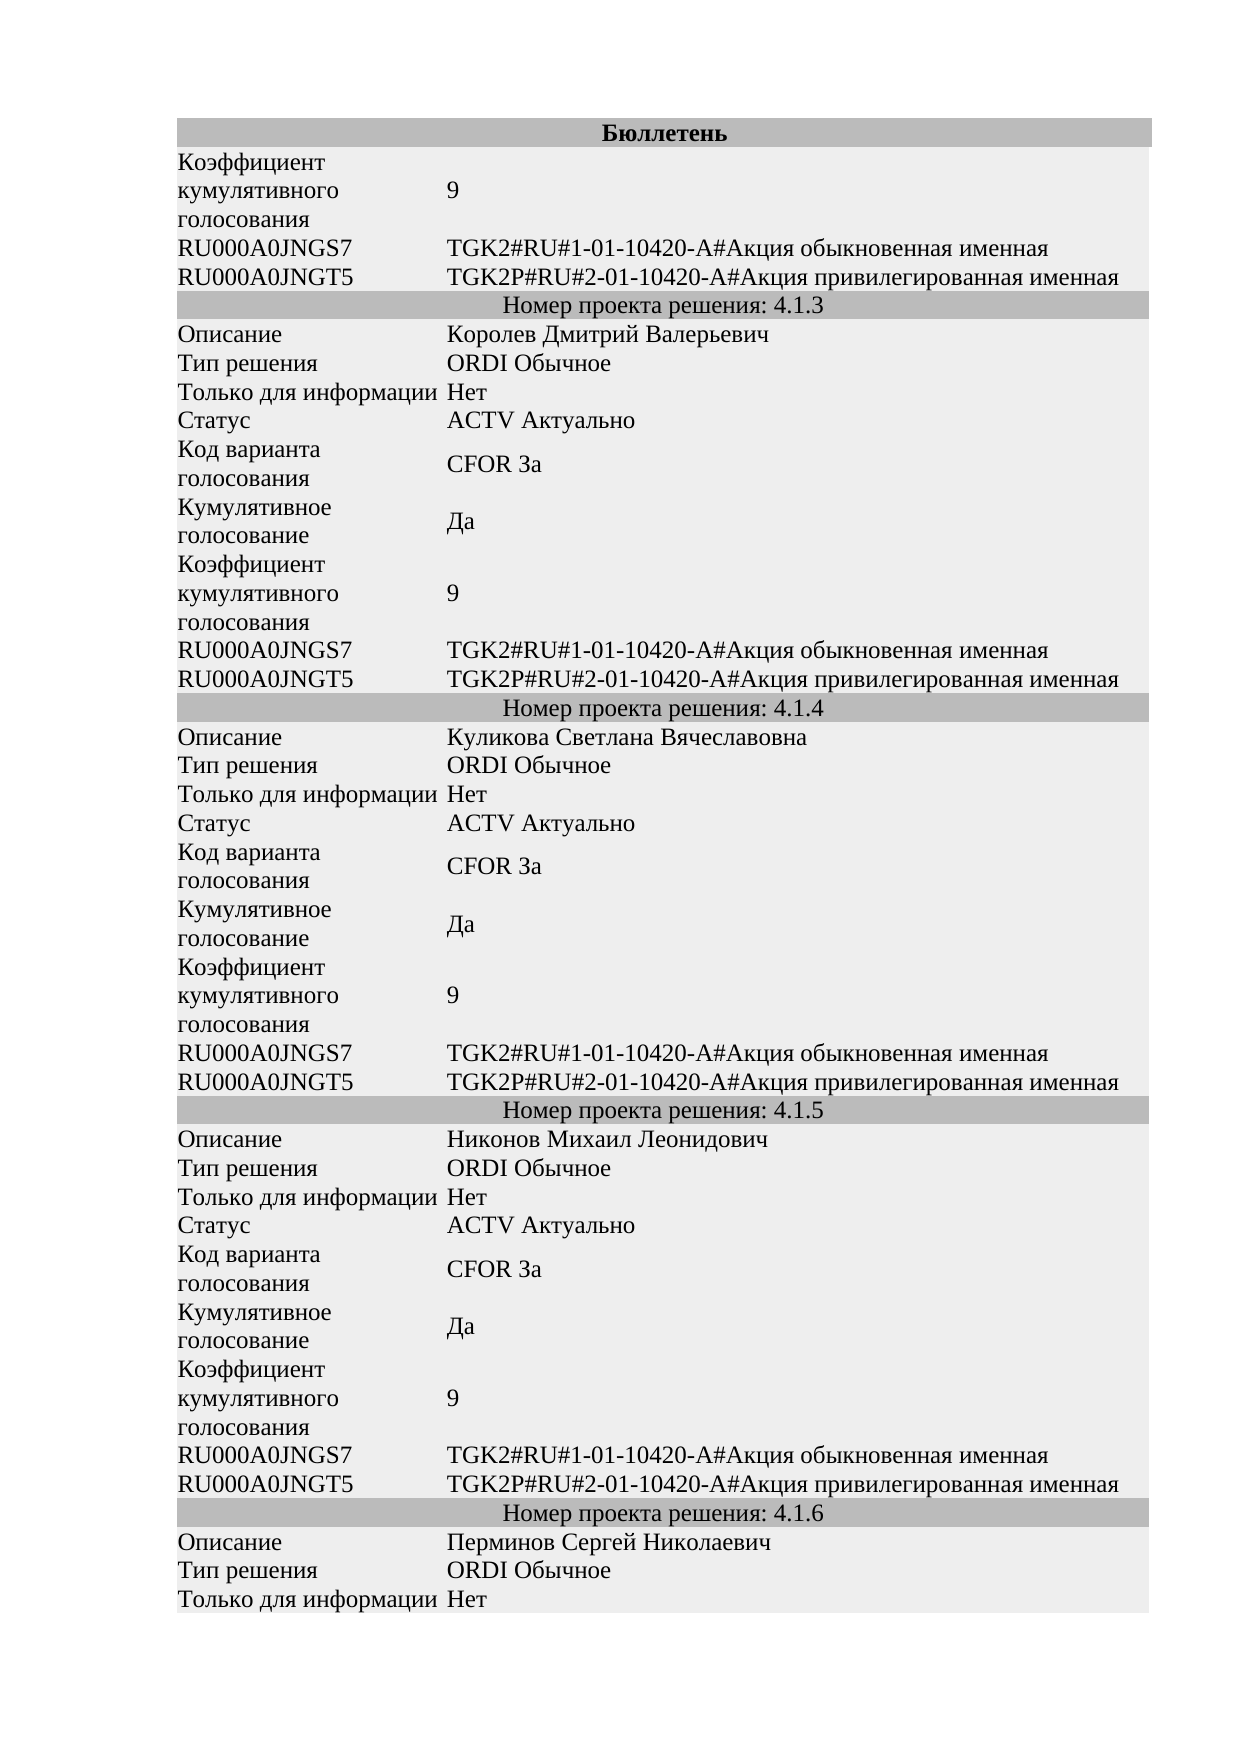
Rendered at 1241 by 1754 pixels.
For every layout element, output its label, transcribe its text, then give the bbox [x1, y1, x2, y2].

table_cell TGK2P#RU#2-01-10420-A#Акция привилегированная именная [447, 262, 1149, 291]
table_cell Кумулятивное голосование [177, 1297, 447, 1354]
table_cell Номер проекта решения: 4.1.5 [177, 1096, 1149, 1124]
table_cell Кумулятивное голосование [177, 492, 447, 549]
table_cell 9 [447, 147, 1149, 233]
table_cell Описание [177, 319, 447, 348]
table_cell ORDI Обычное [447, 751, 1149, 779]
table_cell TGK2P#RU#2-01-10420-A#Акция привилегированная именная [447, 1469, 1149, 1498]
table_cell Королев Дмитрий Валерьевич [447, 319, 1149, 348]
table_cell Код варианта голосования [177, 837, 447, 894]
table_cell Нет [447, 377, 1149, 406]
table_cell Статус [177, 406, 447, 434]
table_cell ORDI Обычное [447, 1153, 1149, 1182]
table_cell 9 [447, 1354, 1149, 1441]
table_cell ACTV Актуально [447, 808, 1149, 837]
table_cell Только для информации [177, 1182, 447, 1211]
table_cell Номер проекта решения: 4.1.6 [177, 1498, 1149, 1527]
table_cell 9 [447, 549, 1149, 636]
table_cell RU000A0JNGT5 [177, 262, 447, 291]
table_cell Кумулятивное голосование [177, 894, 447, 952]
table_cell Никонов Михаил Леонидович [447, 1124, 1149, 1153]
table_cell Да [447, 492, 1149, 549]
table_cell Тип решения [177, 348, 447, 377]
table_cell TGK2#RU#1-01-10420-A#Акция обыкновенная именная [447, 636, 1149, 664]
table_cell RU000A0JNGS7 [177, 636, 447, 664]
table_cell Коэффициент кумулятивного голосования [177, 1354, 447, 1441]
table_cell Только для информации [177, 377, 447, 406]
table_cell Тип решения [177, 751, 447, 779]
table_cell TGK2#RU#1-01-10420-A#Акция обыкновенная именная [447, 1441, 1149, 1469]
table_cell ORDI Обычное [447, 1556, 1149, 1584]
table_cell Тип решения [177, 1556, 447, 1584]
table_cell Номер проекта решения: 4.1.4 [177, 693, 1149, 722]
table_cell RU000A0JNGS7 [177, 1441, 447, 1469]
table_cell Перминов Сергей Николаевич [447, 1527, 1149, 1556]
table_cell Да [447, 1297, 1149, 1354]
table_cell Куликова Светлана Вячеславовна [447, 722, 1149, 751]
table_cell TGK2P#RU#2-01-10420-A#Акция привилегированная именная [447, 664, 1149, 693]
table_cell Только для информации [177, 779, 447, 808]
table_cell 9 [447, 952, 1149, 1038]
table_cell TGK2P#RU#2-01-10420-A#Акция привилегированная именная [447, 1067, 1149, 1096]
table_cell CFOR За [447, 434, 1149, 492]
table_cell Нет [447, 779, 1149, 808]
table_cell Описание [177, 1124, 447, 1153]
table_cell Только для информации [177, 1584, 447, 1613]
table_cell Номер проекта решения: 4.1.3 [177, 291, 1149, 319]
table_cell TGK2#RU#1-01-10420-A#Акция обыкновенная именная [447, 1038, 1149, 1067]
table_header Бюллетень [177, 118, 1152, 147]
table_cell TGK2#RU#1-01-10420-A#Акция обыкновенная именная [447, 233, 1149, 262]
table_cell RU000A0JNGT5 [177, 664, 447, 693]
table_cell CFOR За [447, 1239, 1149, 1297]
table_cell RU000A0JNGS7 [177, 1038, 447, 1067]
table_cell Коэффициент кумулятивного голосования [177, 952, 447, 1038]
table_cell Коэффициент кумулятивного голосования [177, 549, 447, 636]
table_cell Нет [447, 1182, 1149, 1211]
table_cell RU000A0JNGS7 [177, 233, 447, 262]
table_cell ACTV Актуально [447, 1211, 1149, 1239]
table_cell ORDI Обычное [447, 348, 1149, 377]
table_cell RU000A0JNGT5 [177, 1469, 447, 1498]
table_cell ACTV Актуально [447, 406, 1149, 434]
table_cell Код варианта голосования [177, 434, 447, 492]
table_cell RU000A0JNGT5 [177, 1067, 447, 1096]
table_cell Нет [447, 1584, 1149, 1613]
table_cell CFOR За [447, 837, 1149, 894]
table_cell Да [447, 894, 1149, 952]
table_cell Статус [177, 808, 447, 837]
table_cell Описание [177, 722, 447, 751]
table_cell Тип решения [177, 1153, 447, 1182]
table_cell Код варианта голосования [177, 1239, 447, 1297]
table_cell Статус [177, 1211, 447, 1239]
table_cell Коэффициент кумулятивного голосования [177, 147, 447, 233]
table_cell Описание [177, 1527, 447, 1556]
